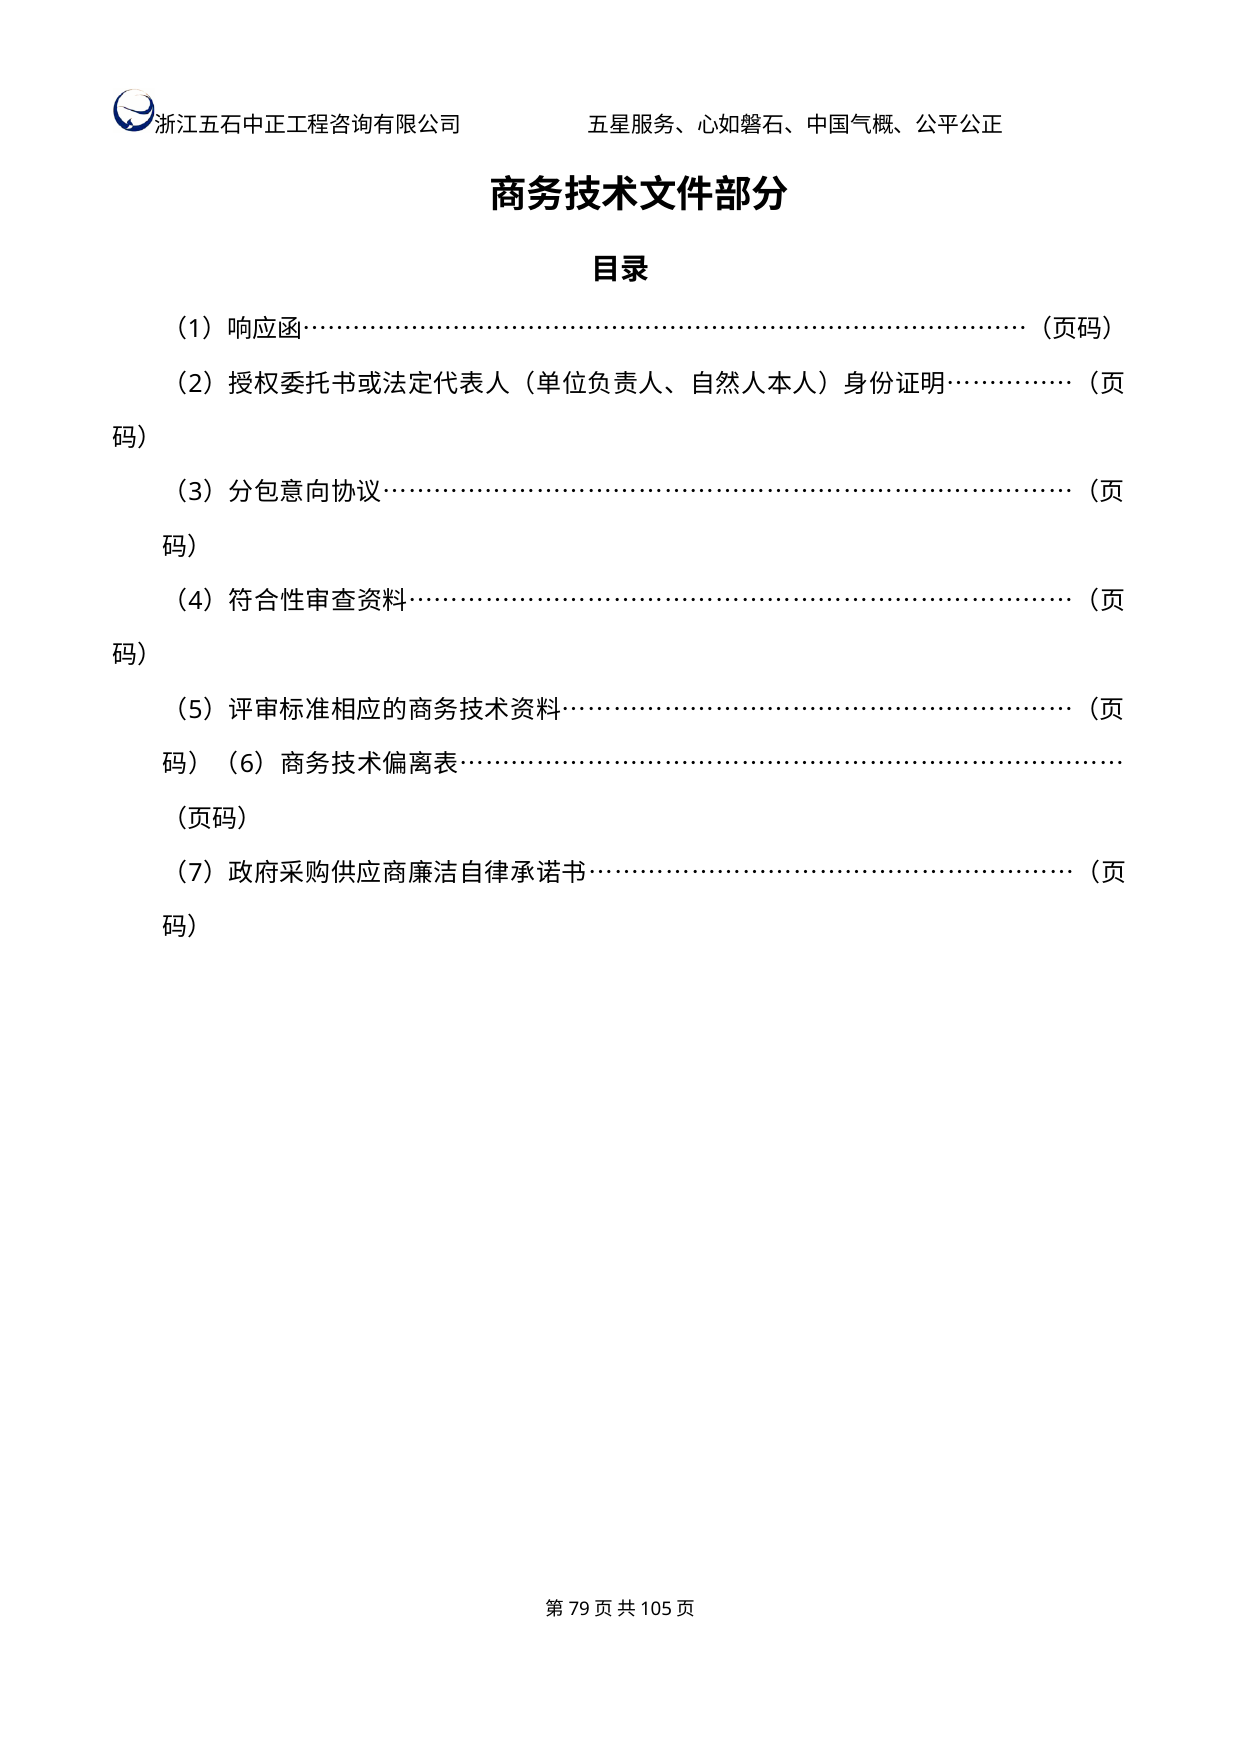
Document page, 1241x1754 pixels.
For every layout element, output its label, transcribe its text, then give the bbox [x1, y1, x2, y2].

list （1）响应函……………………………………………………………………………（页码） [112, 309, 1128, 345]
text （7）政府采购供应商廉洁自律承诺书…………………………………………………（页码） [162, 852, 1128, 943]
text （4）符合性审查资料……………………………………………………………………（页码） [112, 581, 1128, 671]
list （2）授权委托书或法定代表人（单位负责人、自然人本人）身份证明……………（页码） [112, 363, 1128, 454]
text （5）评审标准相应的商务技术资料……………………………………………………（页码）（6）商务技术偏离表……………………………………………………………………（页码） [162, 689, 1128, 834]
picture [112, 88, 155, 133]
text 商务技术文件部分 [112, 164, 1084, 218]
text （3）分包意向协议………………………………………………………………………（页码） [162, 472, 1128, 562]
text 目录 [112, 245, 1128, 287]
